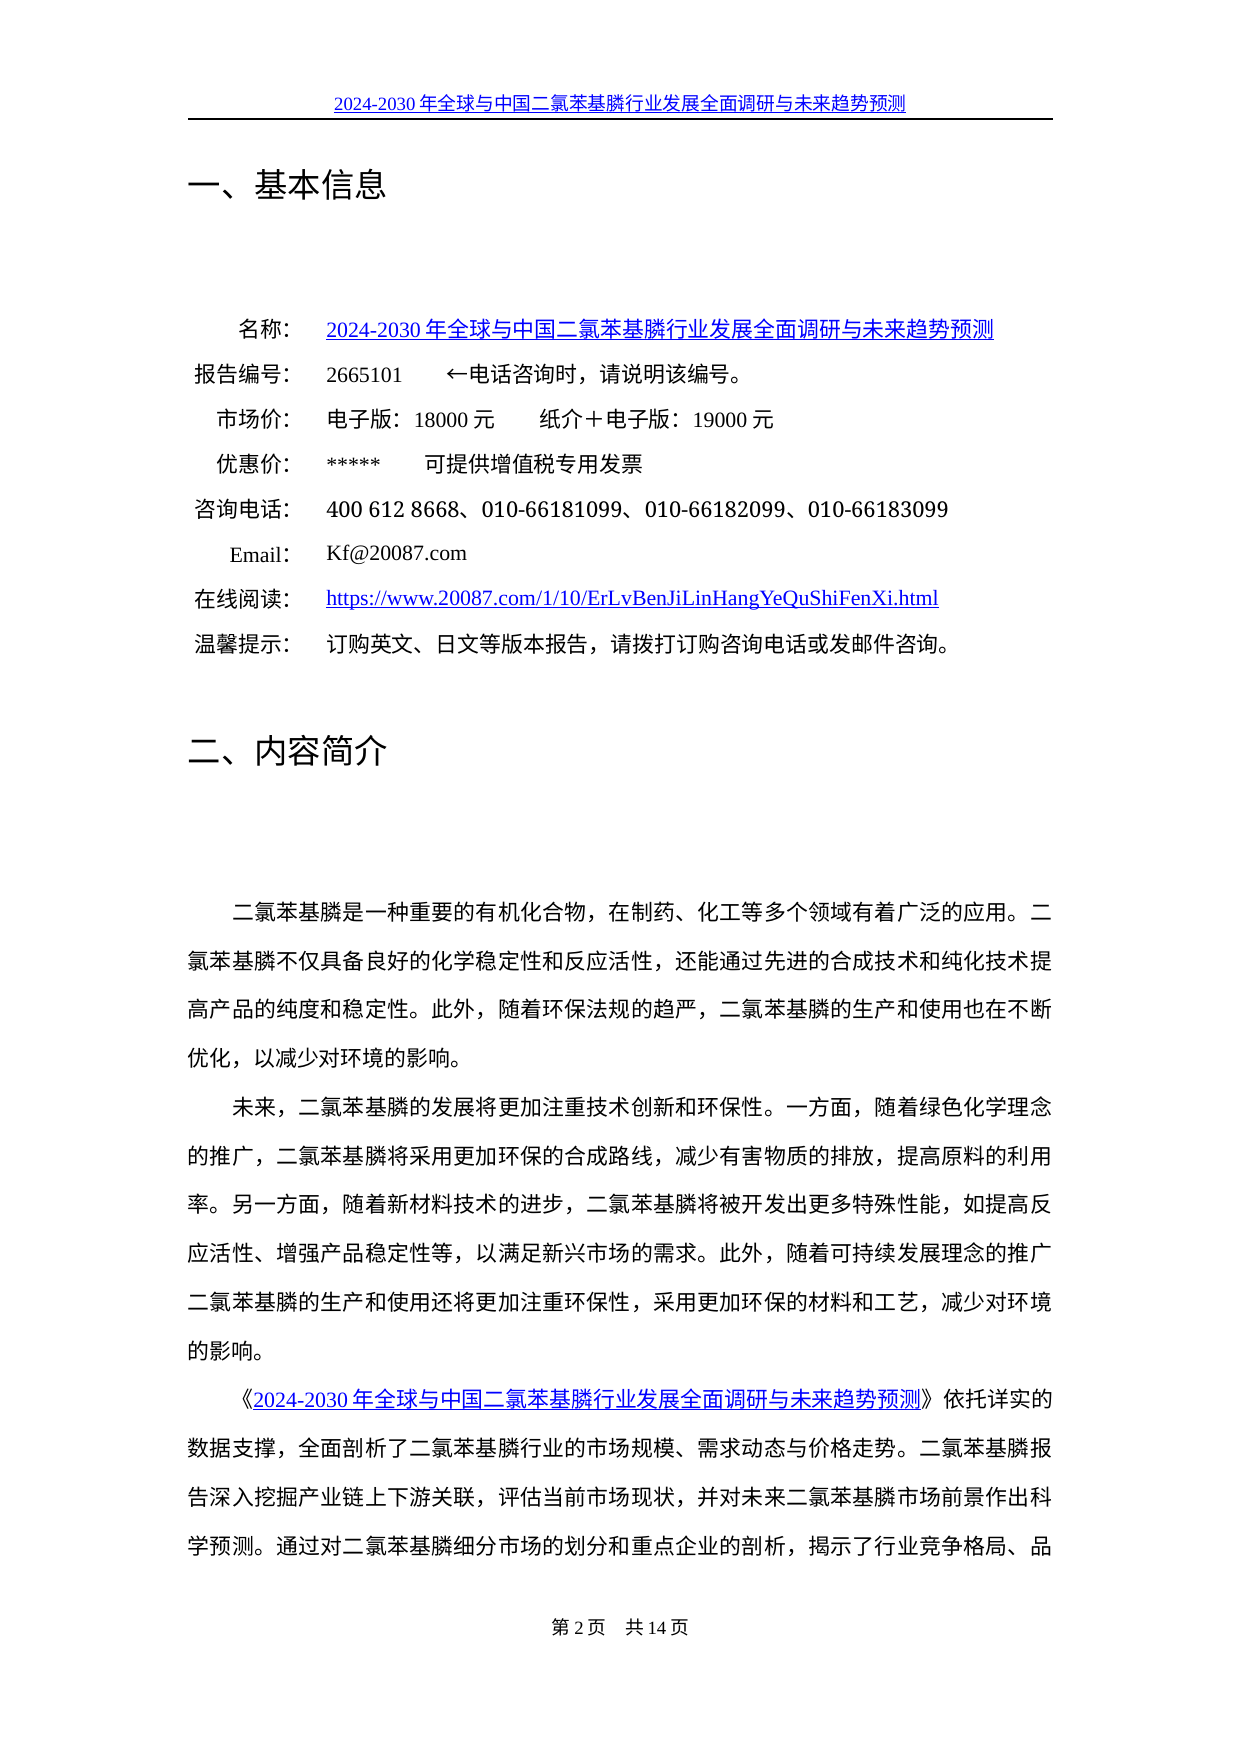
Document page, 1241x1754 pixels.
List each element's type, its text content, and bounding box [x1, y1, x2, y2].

table_cell [315, 582, 1073, 627]
title 一、基本信息 [187, 150, 1053, 215]
table_cell ***** 可提供增值税专用发票 [315, 447, 1073, 492]
table_cell Email： [167, 537, 315, 582]
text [187, 894, 1053, 1561]
table_cell 400 612 8668、010-66181099、010-66182099、010-66183099 [315, 492, 1073, 537]
table_cell Kf@20087.com [315, 537, 1073, 582]
table_cell 温馨提示： [167, 627, 315, 672]
table_cell 订购英文、日文等版本报告，请拨打订购咨询电话或发邮件咨询。 [315, 627, 1073, 672]
table_cell 电子版：18000 元 纸介＋电子版：19000 元 [315, 402, 1073, 447]
table_cell 在线阅读： [167, 582, 315, 627]
table_header 名称： [167, 312, 315, 357]
title 二、内容简介 [187, 717, 1053, 782]
table_cell 报告编号： [167, 357, 315, 402]
table_cell 市场价： [167, 402, 315, 447]
table_cell 2665101 ←电话咨询时，请说明该编号。 [315, 357, 1073, 402]
table_cell 咨询电话： [167, 492, 315, 537]
table_header 2024-2030年全球与中国二氯苯基膦行业发展全面调研与未来趋势预测 [315, 312, 1073, 357]
table_cell 优惠价： [167, 447, 315, 492]
